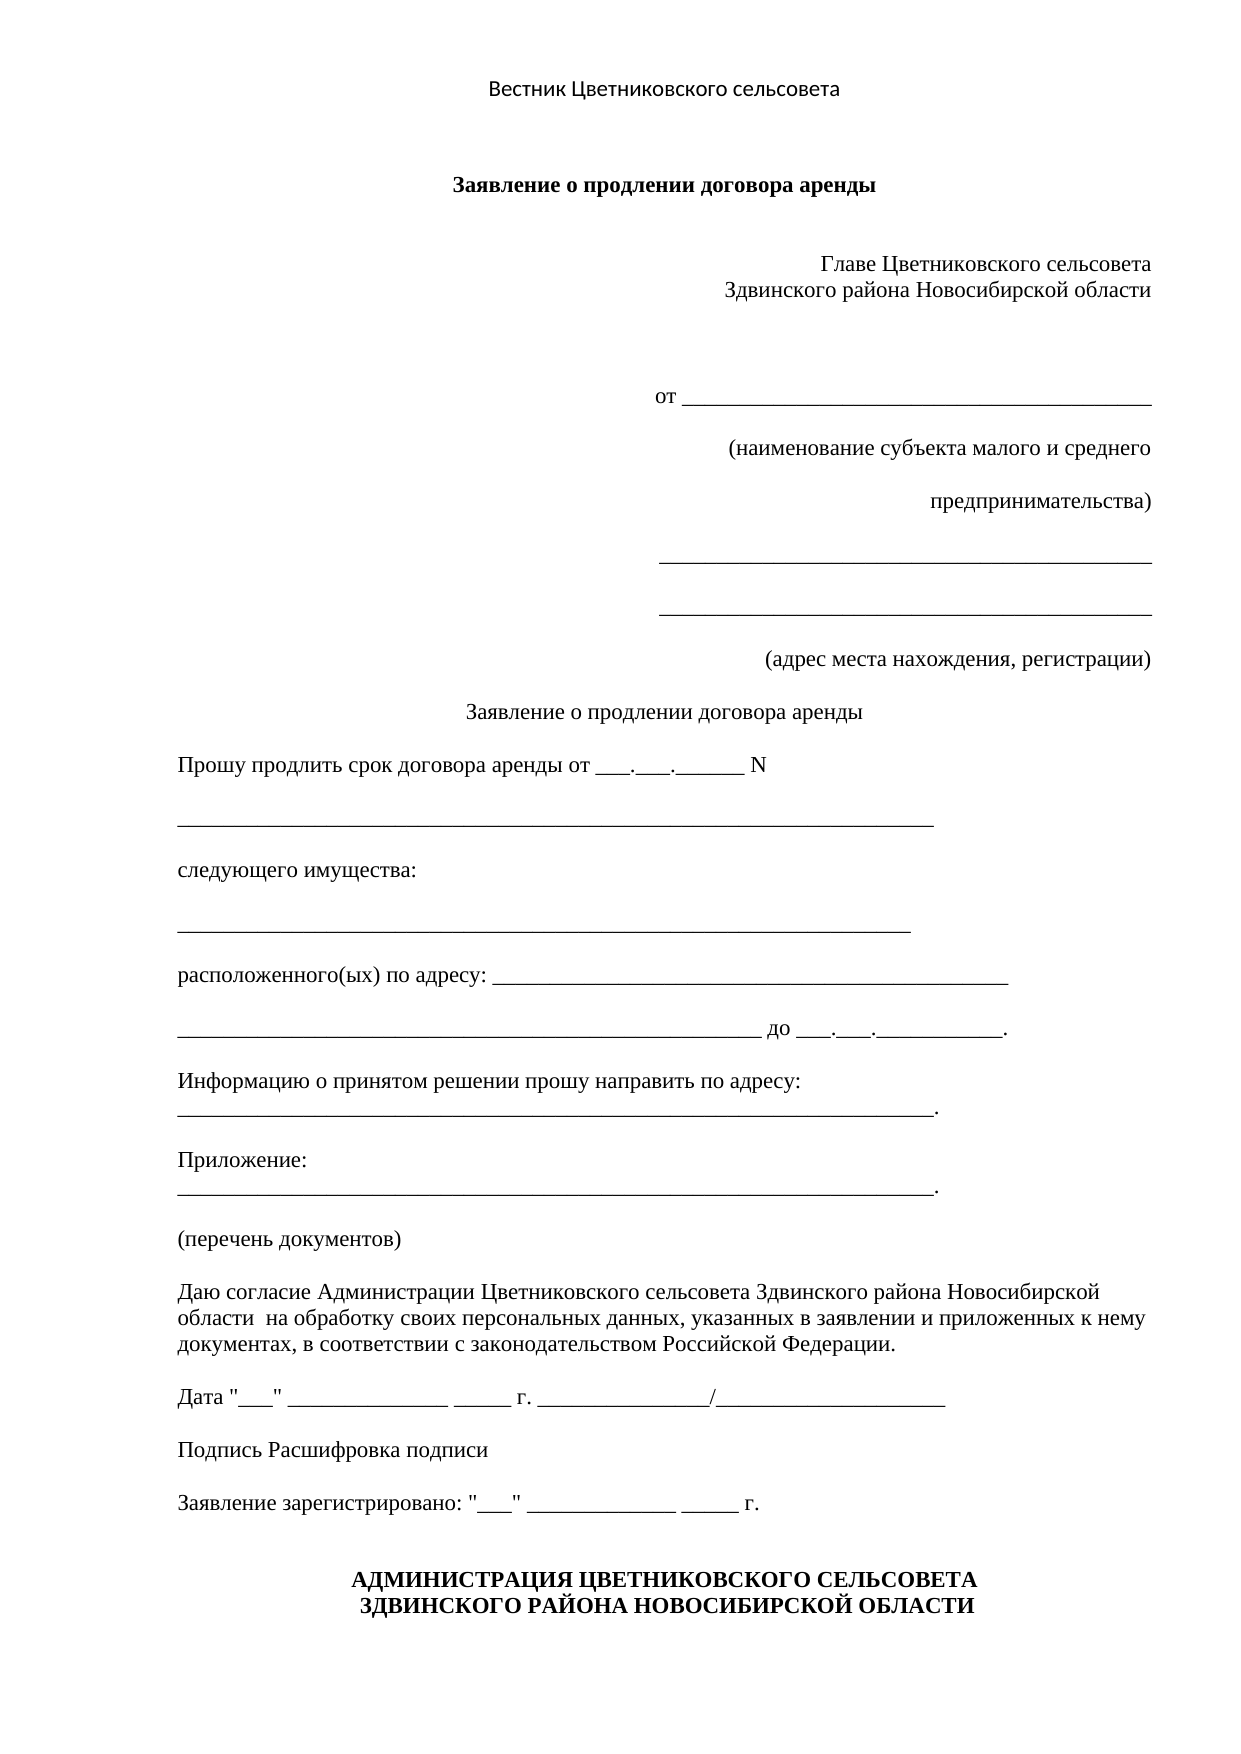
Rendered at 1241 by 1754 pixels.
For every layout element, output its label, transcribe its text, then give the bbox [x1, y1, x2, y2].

text Главе Цветниковского сельсовета [177, 250, 1152, 276]
text от _________________________________________ (наименование субъекта малого и среднего предпринимательства) ___________________________________________ ___________________________________________ (адрес места нахождения, регистрации) [177, 329, 1152, 698]
text Прошу продлить срок договора аренды от ___.___.______ N [177, 751, 1152, 777]
text Заявление о продлении договора аренды [177, 144, 1152, 197]
text ЗДВИНСКОГО РАЙОНА НОВОСИБИРСКОЙ ОБЛАСТИ [177, 1592, 1152, 1619]
text Здвинского района Новосибирской области [177, 276, 1152, 303]
text Заявление о продлении договора аренды [177, 698, 1152, 724]
text АДМИНИСТРАЦИЯ ЦВЕТНИКОВСКОГО СЕЛЬСОВЕТА [177, 1566, 1152, 1592]
text __________________________________________________________________ следующего имущества: ________________________________________________________________ расположенного(ых) по адресу: _____________________________________________ ___________________________________________________ до ___.___.___________. Информацию о принятом решении прошу направить по адресу: __________________________________________________________________. Приложение: __________________________________________________________________. (перечень документов) Даю согласие Администрации Цветниковского сельсовета Здвинского района Новосибирской области на обработку своих персональных данных, указанных в заявлении и приложенных к нему документах, в соответствии с законодательством Российской Федерации. Дата "___" ______________ _____ г. _______________/____________________ Подпись Расшифровка подписи Заявление зарегистрировано: "___" _____________ _____ г. [177, 803, 1152, 1515]
